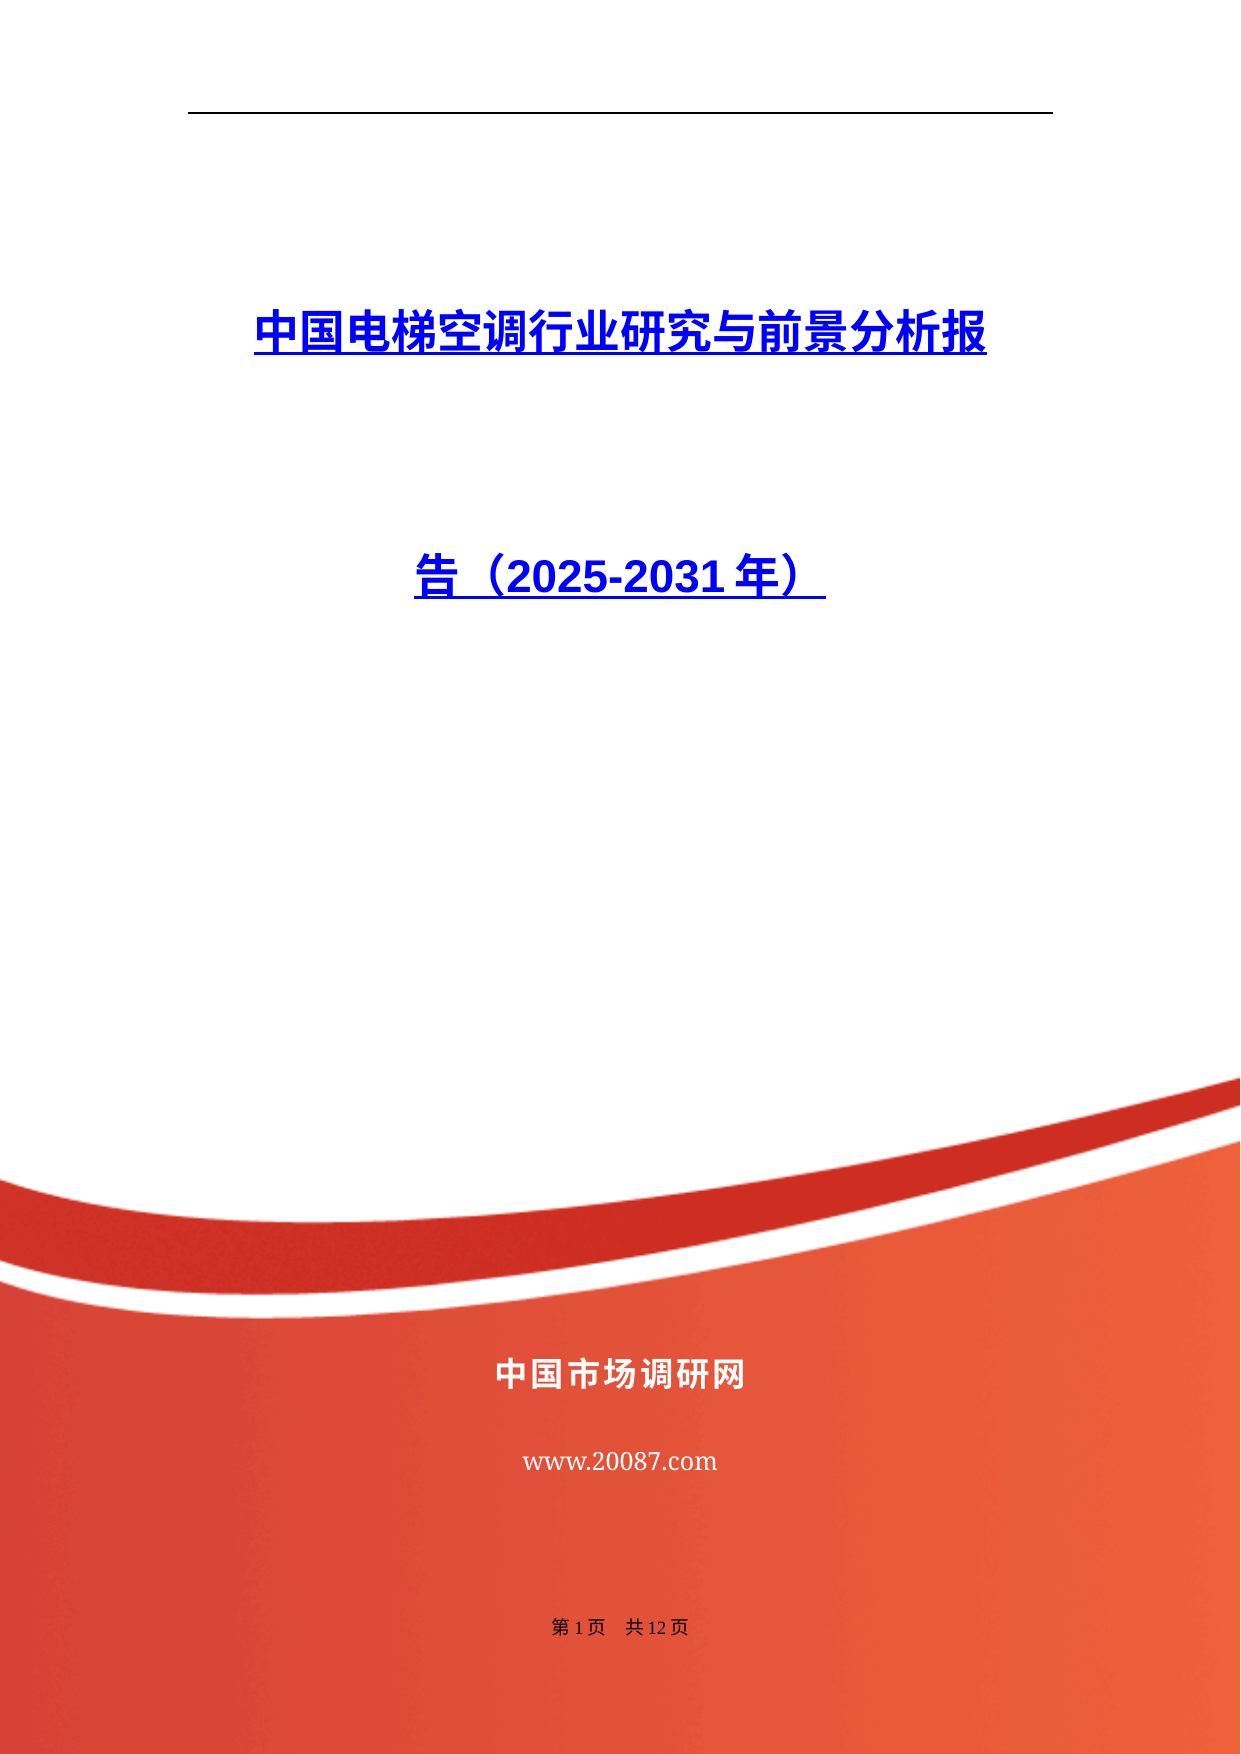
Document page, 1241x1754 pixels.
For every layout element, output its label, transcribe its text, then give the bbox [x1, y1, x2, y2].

table_header 中国电梯空调行业研究与前景分析报告（2025-2031年） [188, 207, 1053, 773]
text www.20087.com [187, 1428, 1053, 1493]
picture [0, 1006, 1241, 1754]
subtitle 中国市场调研网 [187, 1339, 1053, 1404]
